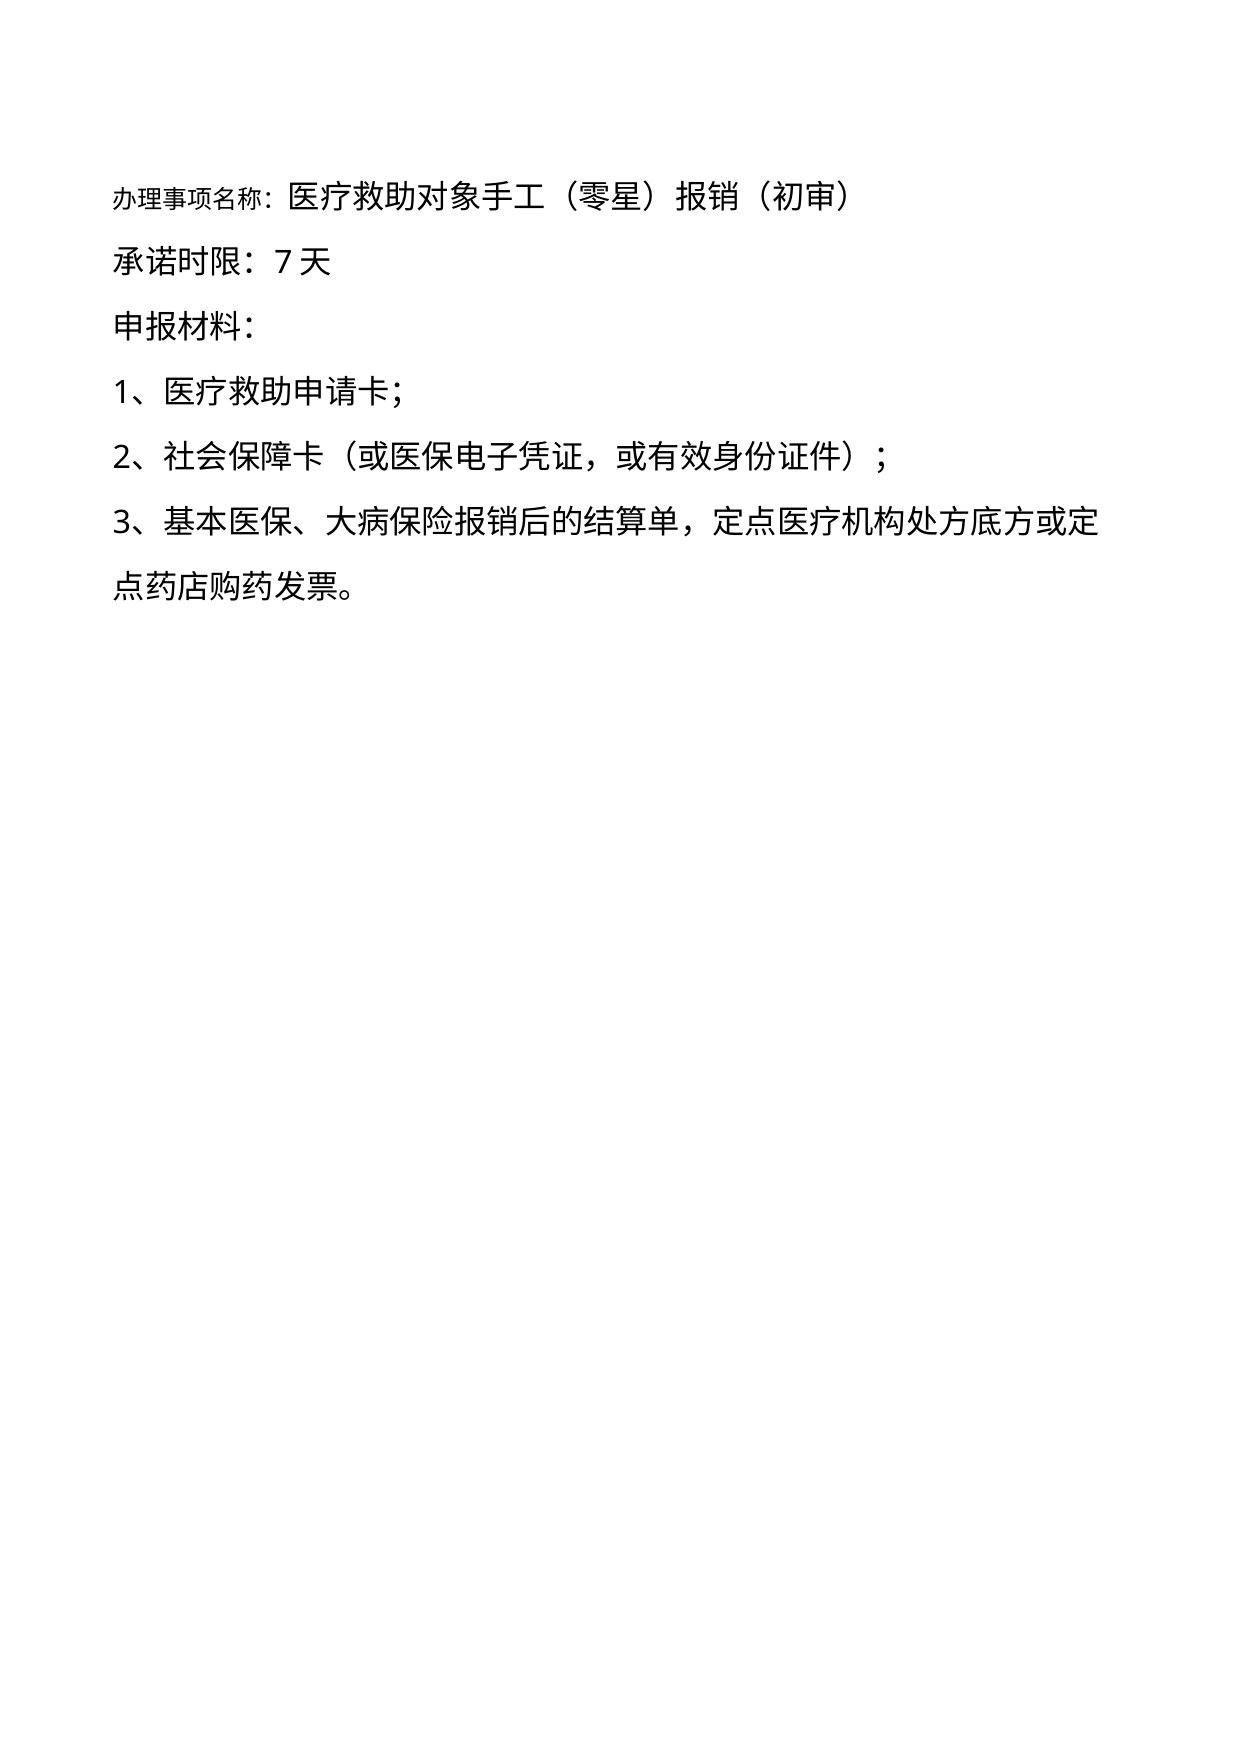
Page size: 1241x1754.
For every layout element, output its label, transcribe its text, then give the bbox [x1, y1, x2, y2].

text 承诺时限：7天 [112, 227, 1128, 292]
text 2、社会保障卡（或医保电子凭证，或有效身份证件）； [112, 422, 1128, 487]
text 申报材料： [112, 292, 1128, 357]
text 3、基本医保、大病保险报销后的结算单，定点医疗机构处方底方或定点药店购药发票。 [112, 487, 1128, 617]
text 1、医疗救助申请卡； [112, 357, 1128, 422]
text 办理事项名称：医疗救助对象手工（零星）报销（初审） [112, 162, 1128, 227]
